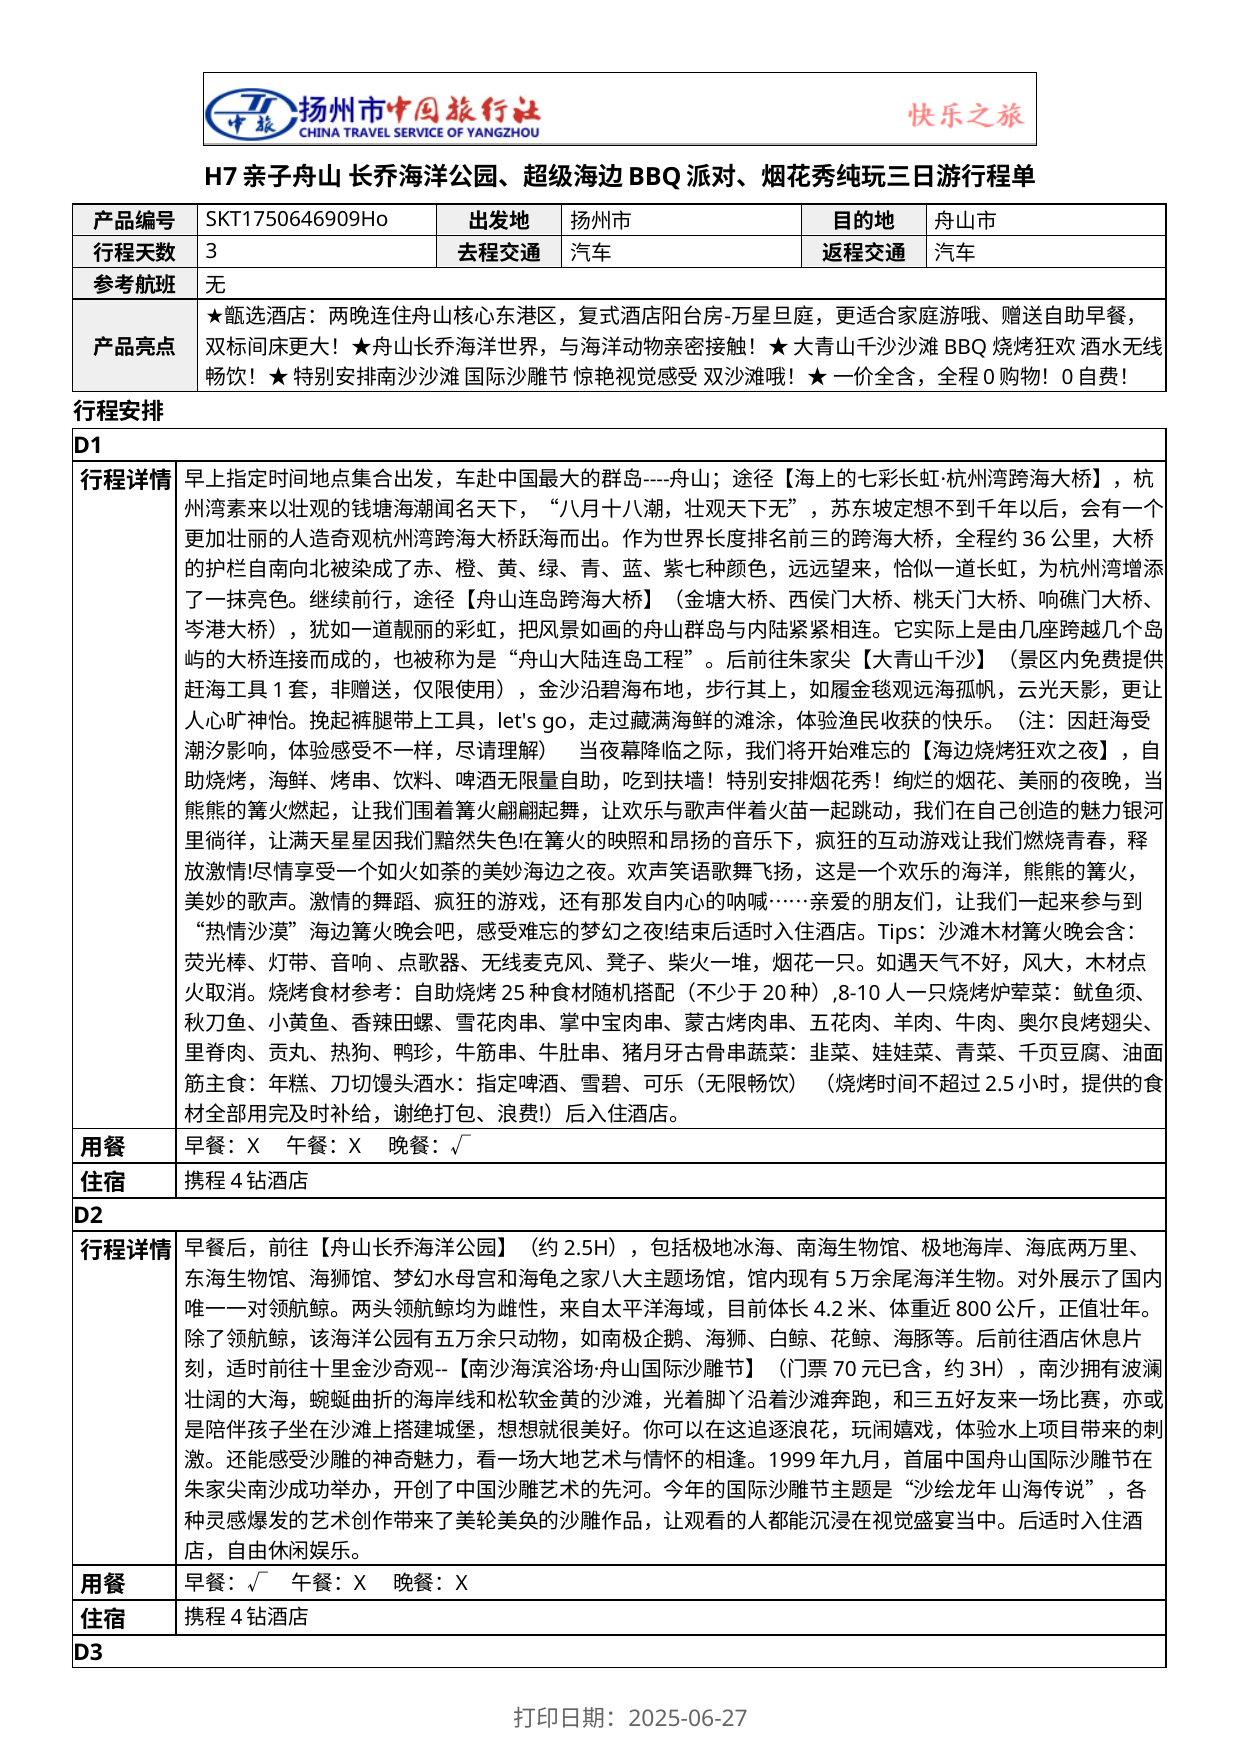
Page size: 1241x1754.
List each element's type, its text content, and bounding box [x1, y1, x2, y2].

table_cell 早餐：√ 午餐：X 晚餐：X [177, 1566, 1165, 1599]
table_cell 住宿 [73, 1164, 175, 1197]
table_cell D2 [73, 1199, 1165, 1230]
picture [204, 73, 1036, 145]
table_header 扬州市 [562, 205, 801, 234]
table_cell 参考航班 [73, 268, 197, 298]
table_cell 行程天数 [73, 236, 197, 266]
table_cell 3 [198, 236, 436, 266]
table_cell 携程4钻酒店 [177, 1164, 1165, 1197]
table_cell 行程详情 [73, 1232, 175, 1564]
table_cell 去程交通 [437, 236, 561, 266]
table_cell 返程交通 [802, 236, 926, 266]
table_cell 住宿 [73, 1601, 175, 1634]
table_cell 汽车 [927, 236, 1165, 266]
table_cell 行程详情 [73, 462, 175, 1127]
text H7亲子舟山 长乔海洋公园、超级海边BBQ派对、烟花秀纯玩三日游行程单 [73, 156, 1167, 192]
table_cell 用餐 [73, 1566, 175, 1599]
table_cell D3 [73, 1636, 1165, 1667]
table_header 目的地 [802, 205, 926, 234]
table_cell 携程4钻酒店 [177, 1601, 1165, 1634]
table_cell ★甑选酒店：两晚连住舟山核心东港区，复式酒店阳台房-万星旦庭，更适合家庭游哦、赠送自助早餐，双标间床更大！ [198, 300, 1165, 391]
table_header 产品编号 [73, 205, 197, 234]
table_header SKT1750646909Ho [198, 205, 436, 234]
table_header 出发地 [437, 205, 561, 234]
table_cell 早餐：X 午餐：X 晚餐：√ [177, 1129, 1165, 1162]
text 行程安排 [73, 393, 1167, 426]
table_cell 汽车 [562, 236, 801, 266]
table_cell 早上指定时间地点集合出发，车赴中国最大的群岛----舟山；途径【海上的七彩长虹·杭州湾跨海大桥】，杭州湾素来以壮观的钱塘海潮闻名天下，“八月十八潮，壮观天下无”，苏东坡定想不到千年以后，会有一个更加壮丽的人造奇观杭州湾跨海大桥跃海而出。作为世界长度排名前三的跨海大桥，全程约36公里，大桥的护栏自南向北被染成了赤、橙、黄、绿、青、蓝、紫七种颜色，远远望来，恰似一道长虹，为杭州湾增添了一抹亮色。继续前行，途径【舟山连岛跨海大桥】（金塘大桥、西侯门大桥、桃夭门大桥、响礁门大桥、岑港大桥），犹如一道靓丽的彩虹，把风景如画的舟山群岛与内陆紧紧相连。它实际上是由几座跨越几个岛屿的大桥连接而成的，也被称为是“舟山大陆连岛工程”。 [177, 462, 1165, 1127]
table_cell 无 [198, 268, 1165, 298]
table_cell 产品亮点 [73, 300, 197, 391]
table_header 舟山市 [927, 205, 1165, 234]
table_cell 用餐 [73, 1129, 175, 1162]
table_cell 早餐后，前往【舟山长乔海洋公园】（约2.5H），包括极地冰海、南海生物馆、极地海岸、海底两万里、东海生物馆、海狮馆、梦幻水母宫和海龟之家八大主题场馆，馆内现有5万余尾海洋生物。对外展示了国内唯一一对领航鲸。两头领航鲸均为雌性，来自太平洋海域，目前体长4.2米、体重近800公斤，正值壮年。除了领航鲸，该海洋公园有五万余只动物，如南极企鹅、海狮、白鲸、花鲸、海豚等。 [177, 1232, 1165, 1564]
table_header D1 [73, 429, 1165, 460]
